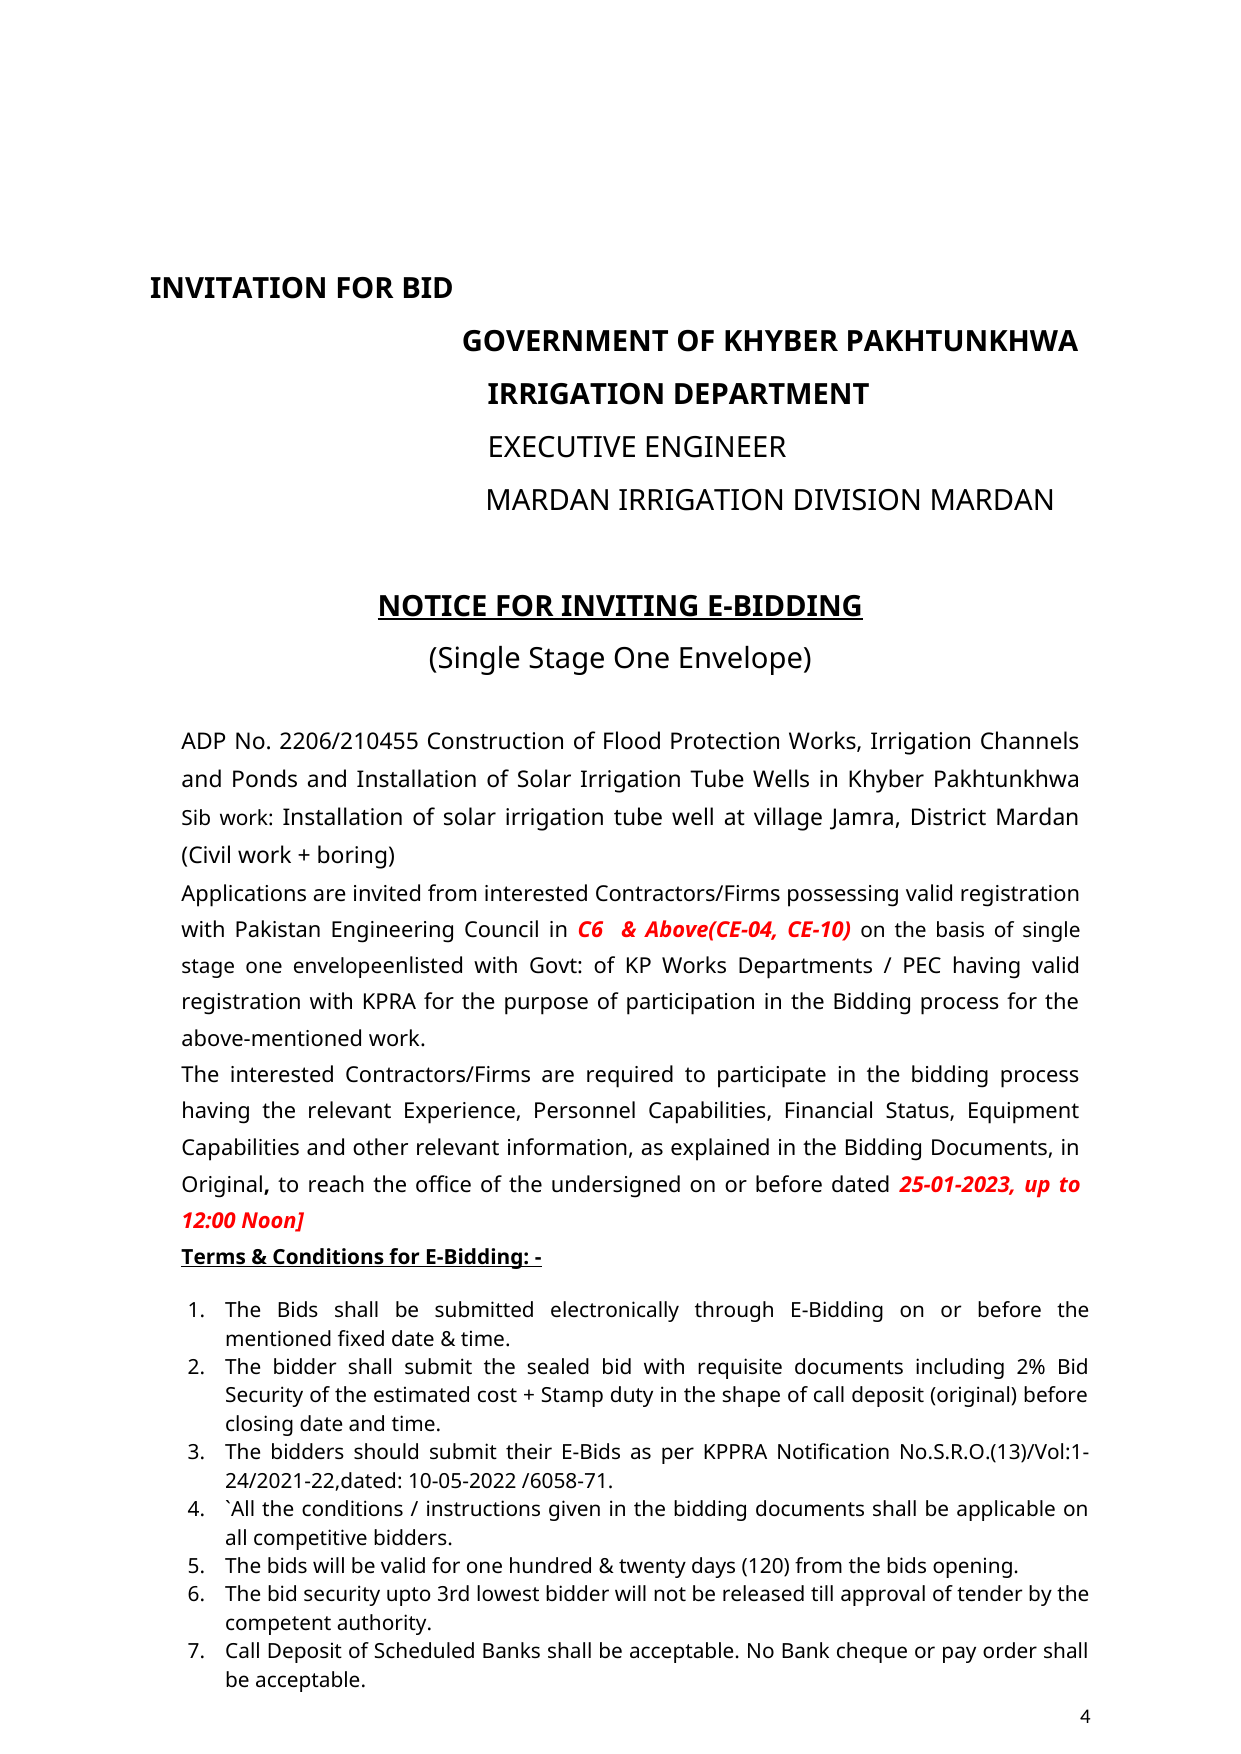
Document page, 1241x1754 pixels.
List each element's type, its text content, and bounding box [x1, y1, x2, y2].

text IRRIGATION DEPARTMENT [450, 373, 1090, 413]
list The Bids shall be submitted electronically through E-Bidding on or before the mentioned fixed date & time. [187, 1295, 1090, 1352]
text Terms & Conditions for E-Bidding: - [181, 1242, 1081, 1270]
text EXECUTIVE ENGINEER [412, 426, 1090, 466]
list The bids will be valid for one hundred & twenty days (120) from the bids opening. [187, 1551, 1090, 1579]
text MARDAN IRRIGATION DIVISION MARDAN [375, 479, 1090, 519]
text (Single Stage One Envelope) [150, 638, 1090, 677]
text NOTICE FOR INVITING E-BIDDING [150, 585, 1090, 624]
list The bid security upto 3rd lowest bidder will not be released till approval of tender by the competent authority. [187, 1579, 1090, 1636]
list The bidders should submit their E-Bids as per KPPRA Notification No.S.R.O.(13)/Vol:1-24/2021-22,dated: 10-05-2022 /6058-71. [187, 1437, 1090, 1494]
list Call Deposit of Scheduled Banks shall be acceptable. No Bank cheque or pay order shall be acceptable. [187, 1636, 1090, 1693]
list `All the conditions / instructions given in the bidding documents shall be applicable on all competitive bidders. [187, 1494, 1090, 1551]
list The bidder shall submit the sealed bid with requisite documents including 2% Bid Security of the estimated cost + Stamp duty in the shape of call deposit (original) before closing date and time. [187, 1352, 1090, 1437]
text The interested Contractors/Firms are required to participate in the bidding process having the relevant Experience, Personnel Capabilities, Financial Status, Equipment Capabilities and other relevant information, as explained in the Bidding Documents, in Original, to reach the office of the undersigned on or before dated 25-01-2023, up to 12:00 Noon] [181, 1059, 1081, 1235]
text Applications are invited from interested Contractors/Firms possessing valid registration with Pakistan Engineering Council in C6 & Above(CE-04, CE-10) on the basis of single stage one envelopeenlisted with Govt: of KP Works Departments / PEC having valid registration with KPRA for the purpose of participation in the Bidding process for the above-mentioned work. [181, 877, 1081, 1052]
text ADP No. 2206/210455 Construction of Flood Protection Works, Irrigation Channels and Ponds and Installation of Solar Irrigation Tube Wells in Khyber Pakhtunkhwa Sib work: Installation of solar irrigation tube well at village Jamra, District Mardan (Civil work + boring) [181, 725, 1081, 871]
text INVITATION FOR BID [150, 267, 1090, 307]
text GOVERNMENT OF KHYBER PAKHTUNKHWA [450, 320, 1090, 360]
